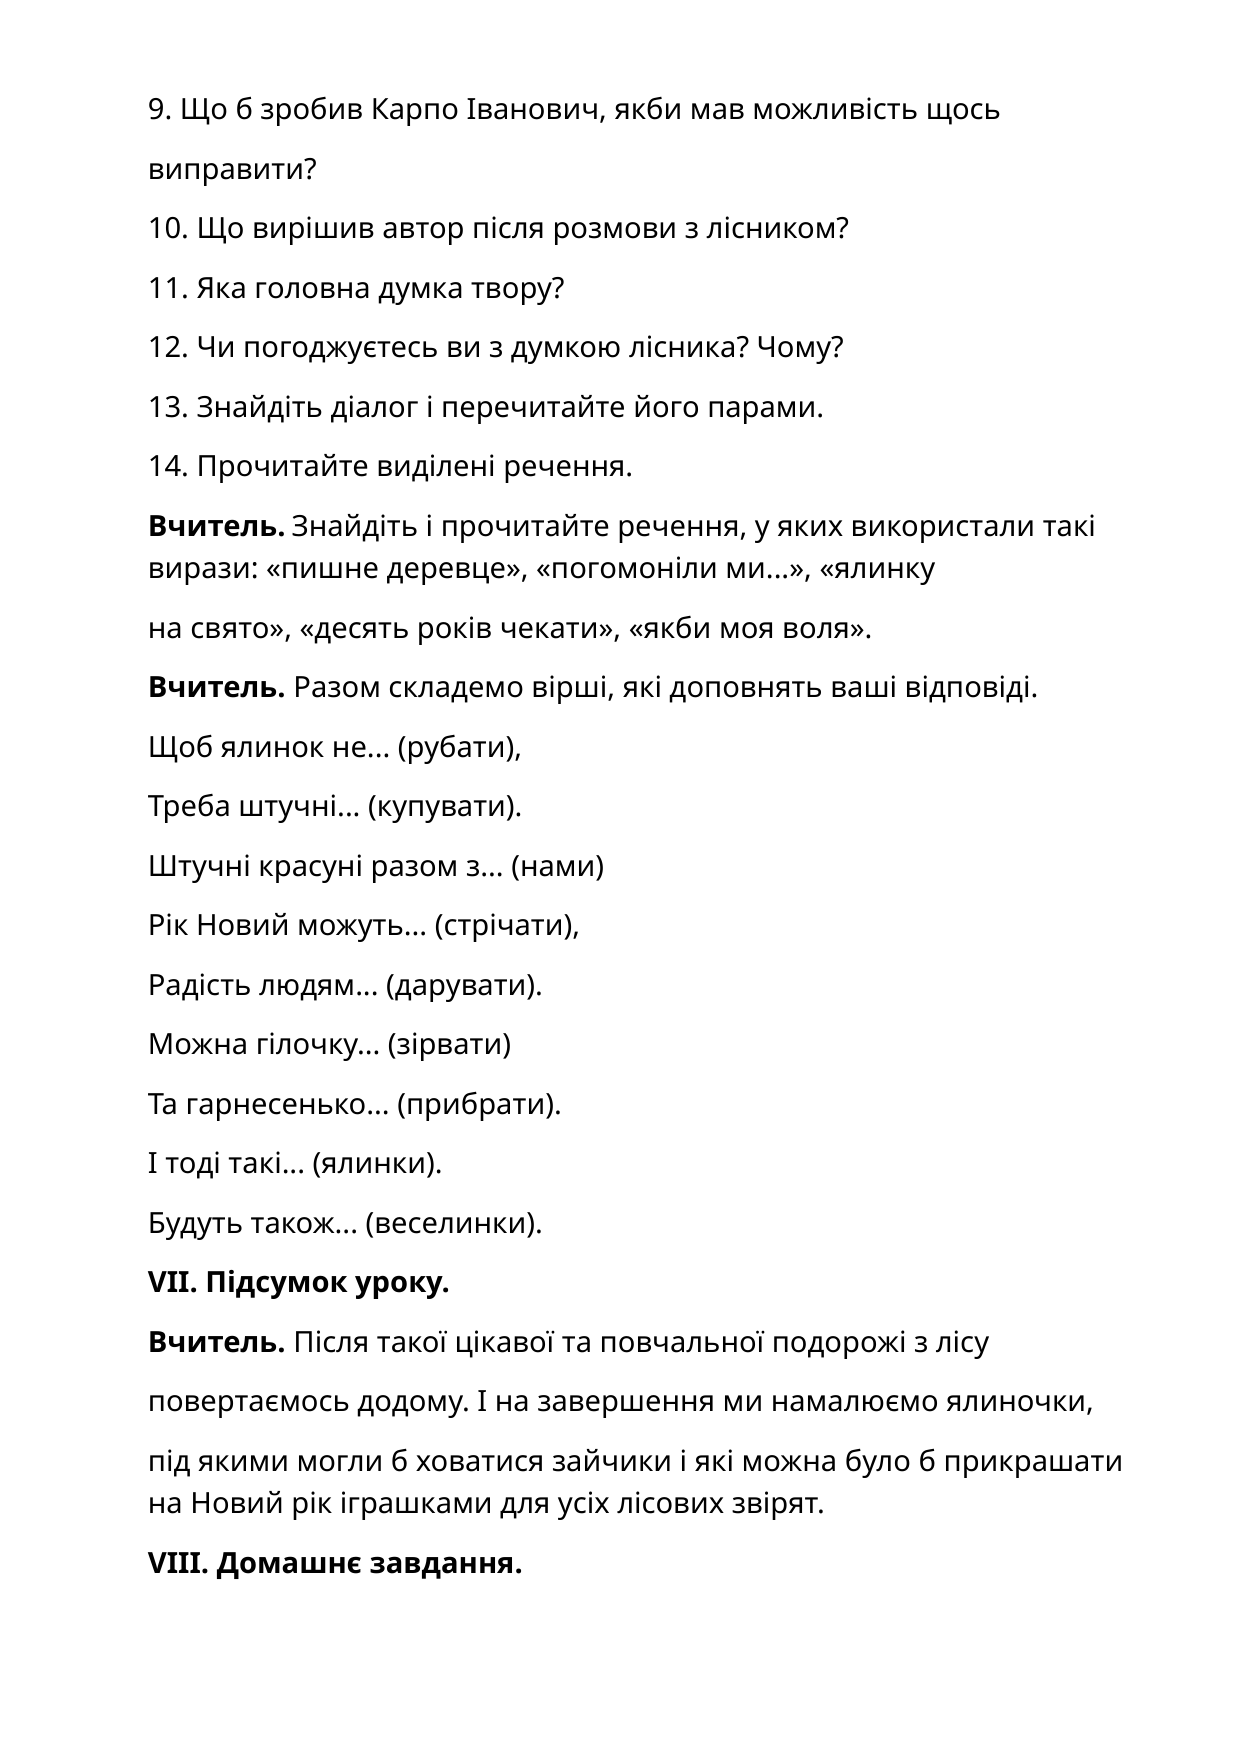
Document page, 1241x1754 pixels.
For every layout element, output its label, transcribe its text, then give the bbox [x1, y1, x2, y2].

text Треба штучні... (купувати). [148, 786, 1152, 825]
text Щоб ялинок не... (рубати), [148, 726, 1152, 766]
text Радість людям... (дарувати). [148, 964, 1152, 1004]
text Вчитель. Знайдіть і прочитайте речення, у яких використали такі вирази: «пишне деревце», «погомоніли ми...», «ялинку [148, 505, 1152, 587]
text Рік Новий можуть... (стрічати), [148, 904, 1152, 944]
text 13. Знайдіть діалог і перечитайте його парами. [148, 386, 1152, 426]
text VІІ. Підсумок уроку. [148, 1261, 1152, 1301]
text 11. Яка головна думка твору? [148, 267, 1152, 307]
text на свято», «десять років чекати», «якби моя воля». [148, 607, 1152, 647]
text 9. Що б зробив Карпо Іванович, якби мав можливість щось [148, 88, 1152, 128]
text 12. Чи погоджуєтесь ви з думкою лісника? Чому? [148, 326, 1152, 366]
text Будуть також... (веселинки). [148, 1202, 1152, 1242]
text 10. Що вирішив автор після розмови з лісником? [148, 207, 1152, 247]
text виправити? [148, 148, 1152, 188]
text VІІІ. Домашнє завдання. [148, 1542, 1152, 1582]
text під якими могли б ховатися зайчики і які можна було б прикрашати на Новий рік іграшками для усіх лісових звірят. [148, 1440, 1152, 1522]
text 14. Прочитайте виділені речення. [148, 445, 1152, 485]
text І тоді такі... (ялинки). [148, 1142, 1152, 1182]
text Можна гілочку... (зірвати) [148, 1023, 1152, 1063]
text повертаємось додому. І на завершення ми намалюємо ялиночки, [148, 1380, 1152, 1420]
text Штучні красуні разом з... (нами) [148, 845, 1152, 885]
text Вчитель. Після такої цікавої та повчальної подорожі з лісу [148, 1321, 1152, 1361]
text Вчитель. Разом складемо вірші, які доповнять ваші відповіді. [148, 667, 1152, 706]
text Та гарнесенько... (прибрати). [148, 1083, 1152, 1123]
